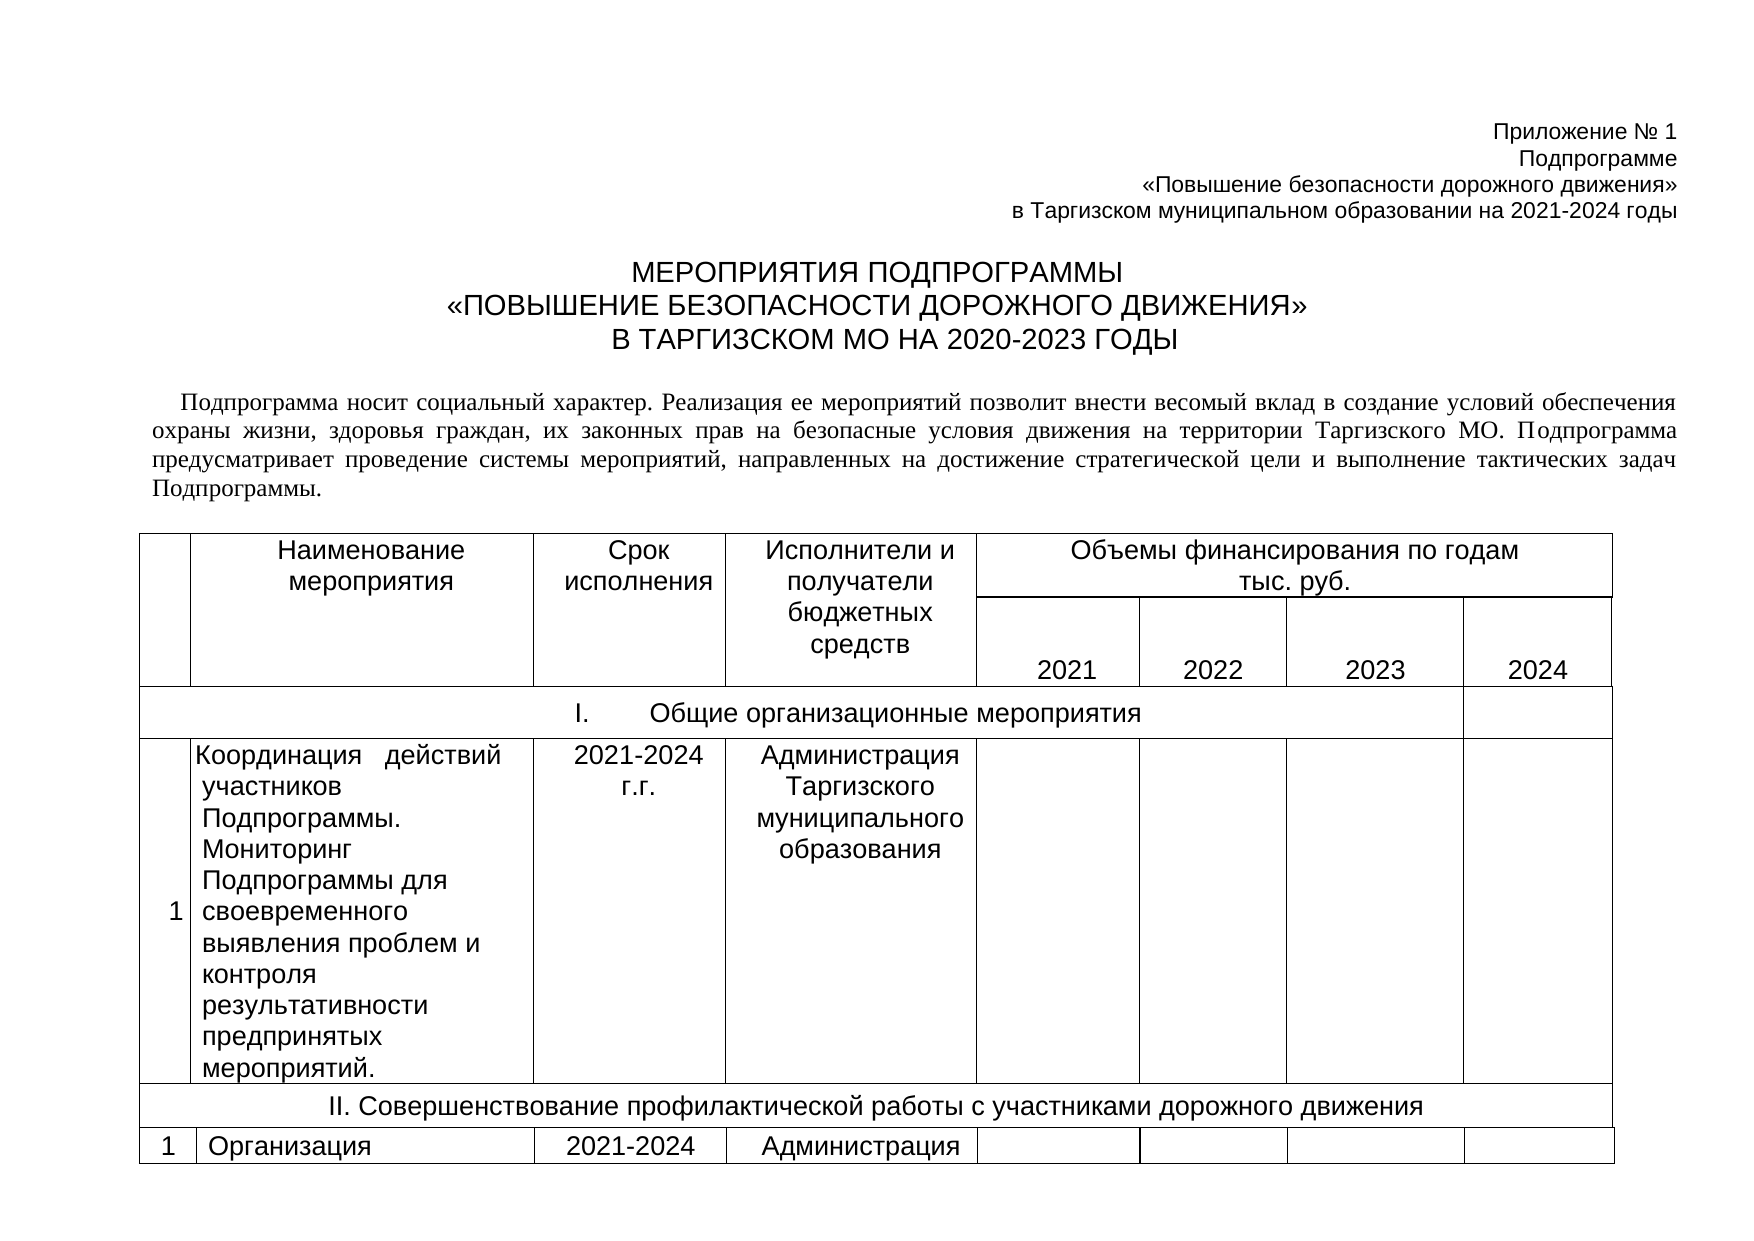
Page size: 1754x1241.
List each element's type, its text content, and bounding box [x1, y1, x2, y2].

table_cell 2023 [1287, 598, 1463, 686]
table_cell 2024 [1464, 598, 1611, 686]
text В ТАРГИЗСКОМ МО НА 2020-2023 ГОДЫ [77, 322, 1677, 355]
table_header Срок исполнения [534, 534, 725, 686]
table_cell Общие организационные мероприятия [140, 687, 1463, 738]
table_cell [197, 1128, 534, 1162]
text в Таргизском муниципальном образовании на 2021-2024 годы [77, 197, 1677, 223]
list Подпрограмма носит социальный характер. Реализация ее мероприятий позволит внести весомый вклад в создание условий обеспечения охраны жизни, здоровья граждан, их законных прав на безопасные условия движения на территории Таргизского МО. Подпрограмма предусматривает проведение системы мероприятий, направленных на достижение стратегической цели и выполнение тактических задач Подпрограммы. [152, 387, 1677, 502]
table_cell [1287, 739, 1463, 1083]
table_cell [1465, 1128, 1614, 1162]
table_cell 2021-2024 г.г. [534, 739, 725, 1083]
table_cell [1464, 687, 1612, 738]
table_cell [727, 1128, 977, 1162]
text «Повышение безопасности дорожного движения» [77, 171, 1677, 197]
table_cell 2022 [1140, 598, 1286, 686]
table_cell [1141, 1128, 1287, 1162]
table_cell 1 [140, 739, 190, 1083]
table_header Наименование мероприятия [191, 534, 533, 686]
table_cell [978, 1128, 1139, 1162]
text Подпрограмме [77, 144, 1677, 171]
table_cell II. Совершенствование профилактической работы с участниками дорожного движения [140, 1084, 1612, 1127]
table_cell [1464, 739, 1612, 1083]
table_cell 2021 [977, 598, 1139, 686]
text Приложение № 1 [77, 118, 1677, 144]
table_cell [1288, 1128, 1464, 1162]
table_cell 1 [140, 1128, 196, 1162]
table_cell 2021-2024 г.г. [535, 1128, 726, 1162]
table_header [140, 534, 190, 686]
text «ПОВЫШЕНИЕ БЕЗОПАСНОСТИ ДОРОЖНОГО ДВИЖЕНИЯ» [77, 288, 1677, 322]
table_cell Администрация Таргизского муниципального образования [726, 739, 976, 1083]
table_header Объемы финансирования по годам тыс. руб. [977, 534, 1612, 596]
table_cell [1140, 739, 1286, 1083]
table_header Исполнители и получатели бюджетных средств [726, 534, 976, 686]
table_cell [977, 739, 1139, 1083]
table_cell Координация действий участников Подпрограммы. Мониторинг Подпрограммы для своевременного выявления проблем и контроля результативности предпринятых мероприятий. [191, 739, 533, 1083]
text МЕРОПРИЯТИЯ ПОДПРОГРАММЫ [77, 255, 1677, 288]
